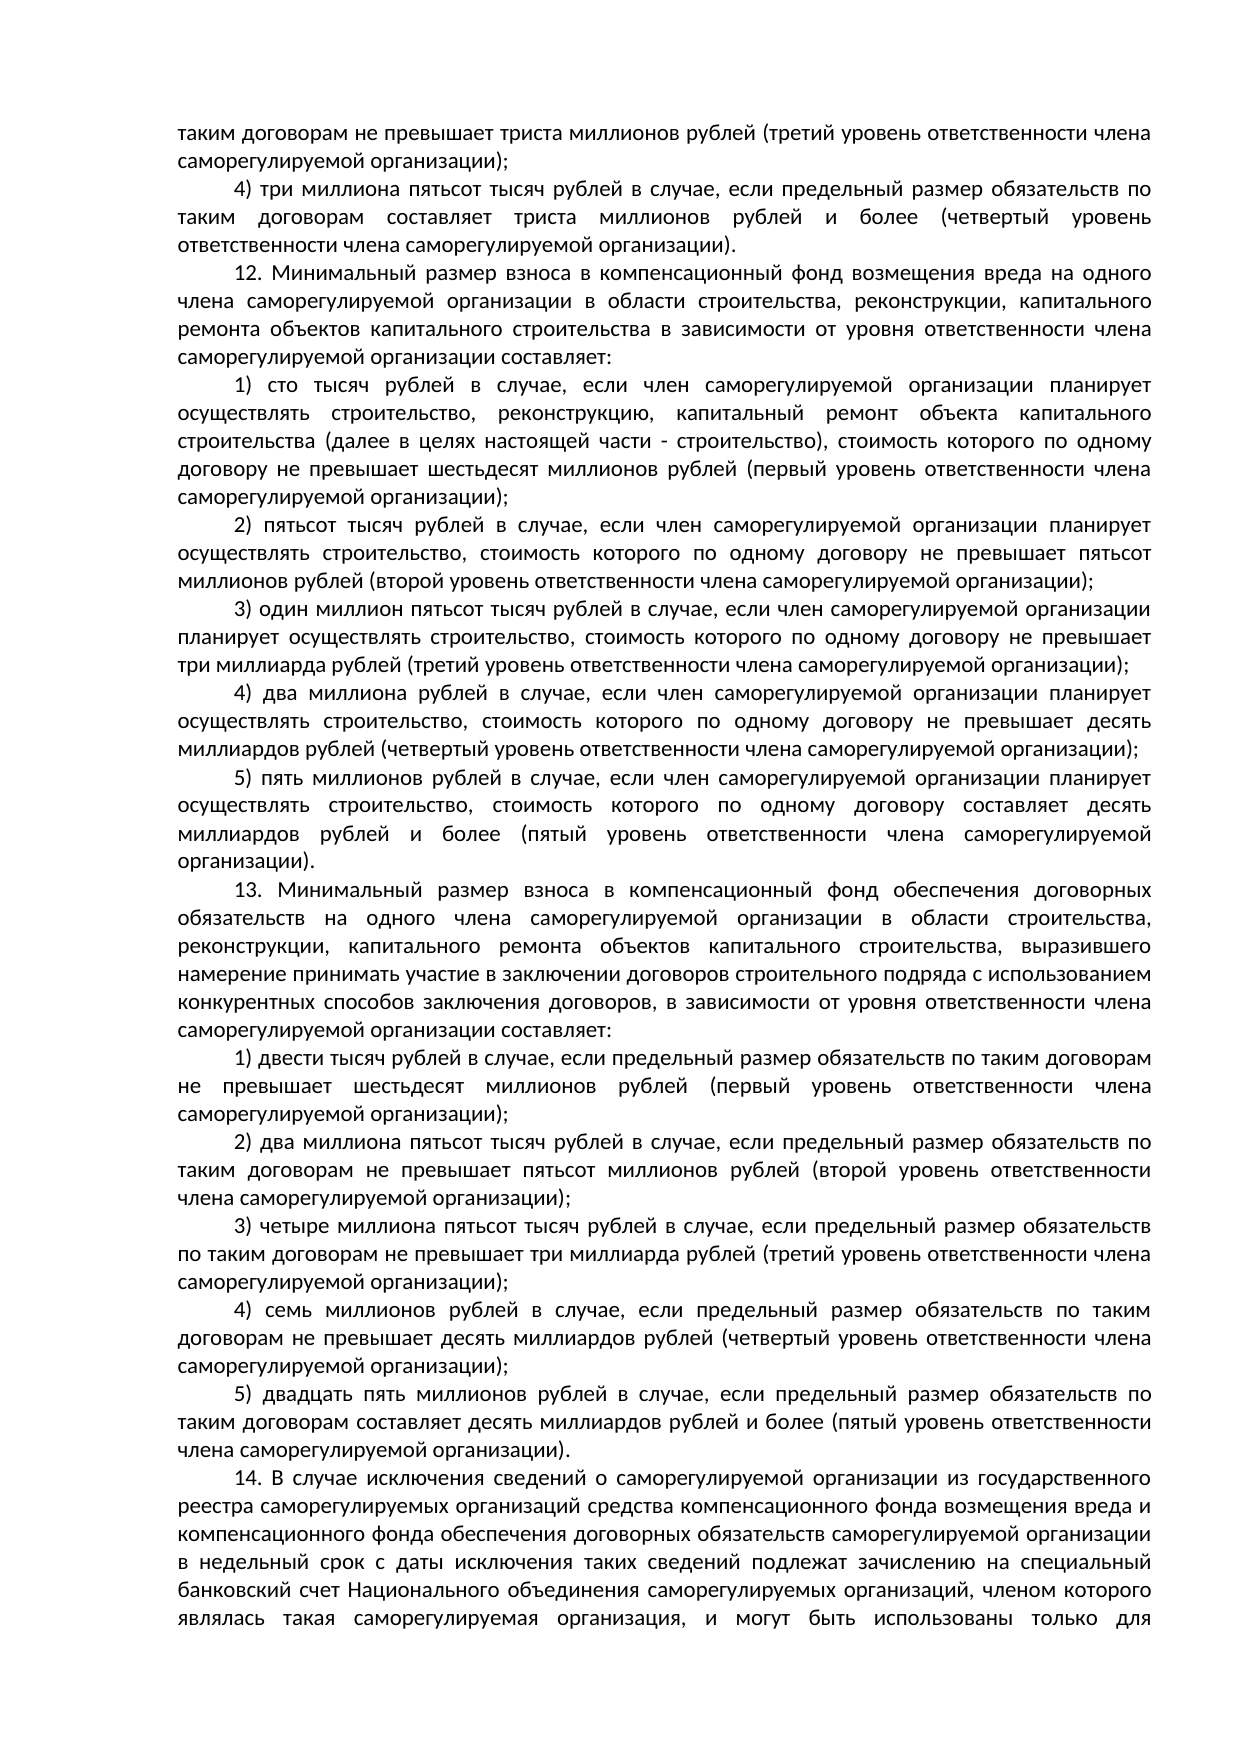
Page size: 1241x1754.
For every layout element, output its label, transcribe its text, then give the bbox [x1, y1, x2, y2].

text 5) пять миллионов рублей в случае, если член саморегулируемой организации планирует осуществлять строительство, стоимость которого по одному договору составляет десять миллиардов рублей и более (пятый уровень ответственности члена саморегулируемой организации). [177, 763, 1152, 875]
text 2) пятьсот тысяч рублей в случае, если член саморегулируемой организации планирует осуществлять строительство, стоимость которого по одному договору не превышает пятьсот миллионов рублей (второй уровень ответственности члена саморегулируемой организации); [177, 510, 1152, 594]
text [177, 1463, 1152, 1631]
text 4) два миллиона рублей в случае, если член саморегулируемой организации планирует осуществлять строительство, стоимость которого по одному договору не превышает десять миллиардов рублей (четвертый уровень ответственности члена саморегулируемой организации); [177, 678, 1152, 763]
text 3) четыре миллиона пятьсот тысяч рублей в случае, если предельный размер обязательств по таким договорам не превышает три миллиарда рублей (третий уровень ответственности члена саморегулируемой организации); [177, 1211, 1152, 1295]
text 12. Минимальный размер взноса в компенсационный фонд возмещения вреда на одного члена саморегулируемой организации в области строительства, реконструкции, капитального ремонта объектов капитального строительства в зависимости от уровня ответственности члена саморегулируемой организации составляет: [177, 258, 1152, 370]
text 1) двести тысяч рублей в случае, если предельный размер обязательств по таким договорам не превышает шестьдесят миллионов рублей (первый уровень ответственности члена саморегулируемой организации); [177, 1043, 1152, 1127]
text 13. Минимальный размер взноса в компенсационный фонд обеспечения договорных обязательств на одного члена саморегулируемой организации в области строительства, реконструкции, капитального ремонта объектов капитального строительства, выразившего намерение принимать участие в заключении договоров строительного подряда с использованием конкурентных способов заключения договоров, в зависимости от уровня ответственности члена саморегулируемой организации составляет: [177, 875, 1152, 1043]
text 3) один миллион пятьсот тысяч рублей в случае, если член саморегулируемой организации планирует осуществлять строительство, стоимость которого по одному договору не превышает три миллиарда рублей (третий уровень ответственности члена саморегулируемой организации); [177, 594, 1152, 678]
text 4) три миллиона пятьсот тысяч рублей в случае, если предельный размер обязательств по таким договорам составляет триста миллионов рублей и более (четвертый уровень ответственности члена саморегулируемой организации). [177, 174, 1152, 258]
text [177, 118, 1152, 174]
text 4) семь миллионов рублей в случае, если предельный размер обязательств по таким договорам не превышает десять миллиардов рублей (четвертый уровень ответственности члена саморегулируемой организации); [177, 1295, 1152, 1379]
text 2) два миллиона пятьсот тысяч рублей в случае, если предельный размер обязательств по таким договорам не превышает пятьсот миллионов рублей (второй уровень ответственности члена саморегулируемой организации); [177, 1127, 1152, 1211]
text 1) сто тысяч рублей в случае, если член саморегулируемой организации планирует осуществлять строительство, реконструкцию, капитальный ремонт объекта капитального строительства (далее в целях настоящей части - строительство), стоимость которого по одному договору не превышает шестьдесят миллионов рублей (первый уровень ответственности члена саморегулируемой организации); [177, 370, 1152, 510]
text 5) двадцать пять миллионов рублей в случае, если предельный размер обязательств по таким договорам составляет десять миллиардов рублей и более (пятый уровень ответственности члена саморегулируемой организации). [177, 1379, 1152, 1463]
